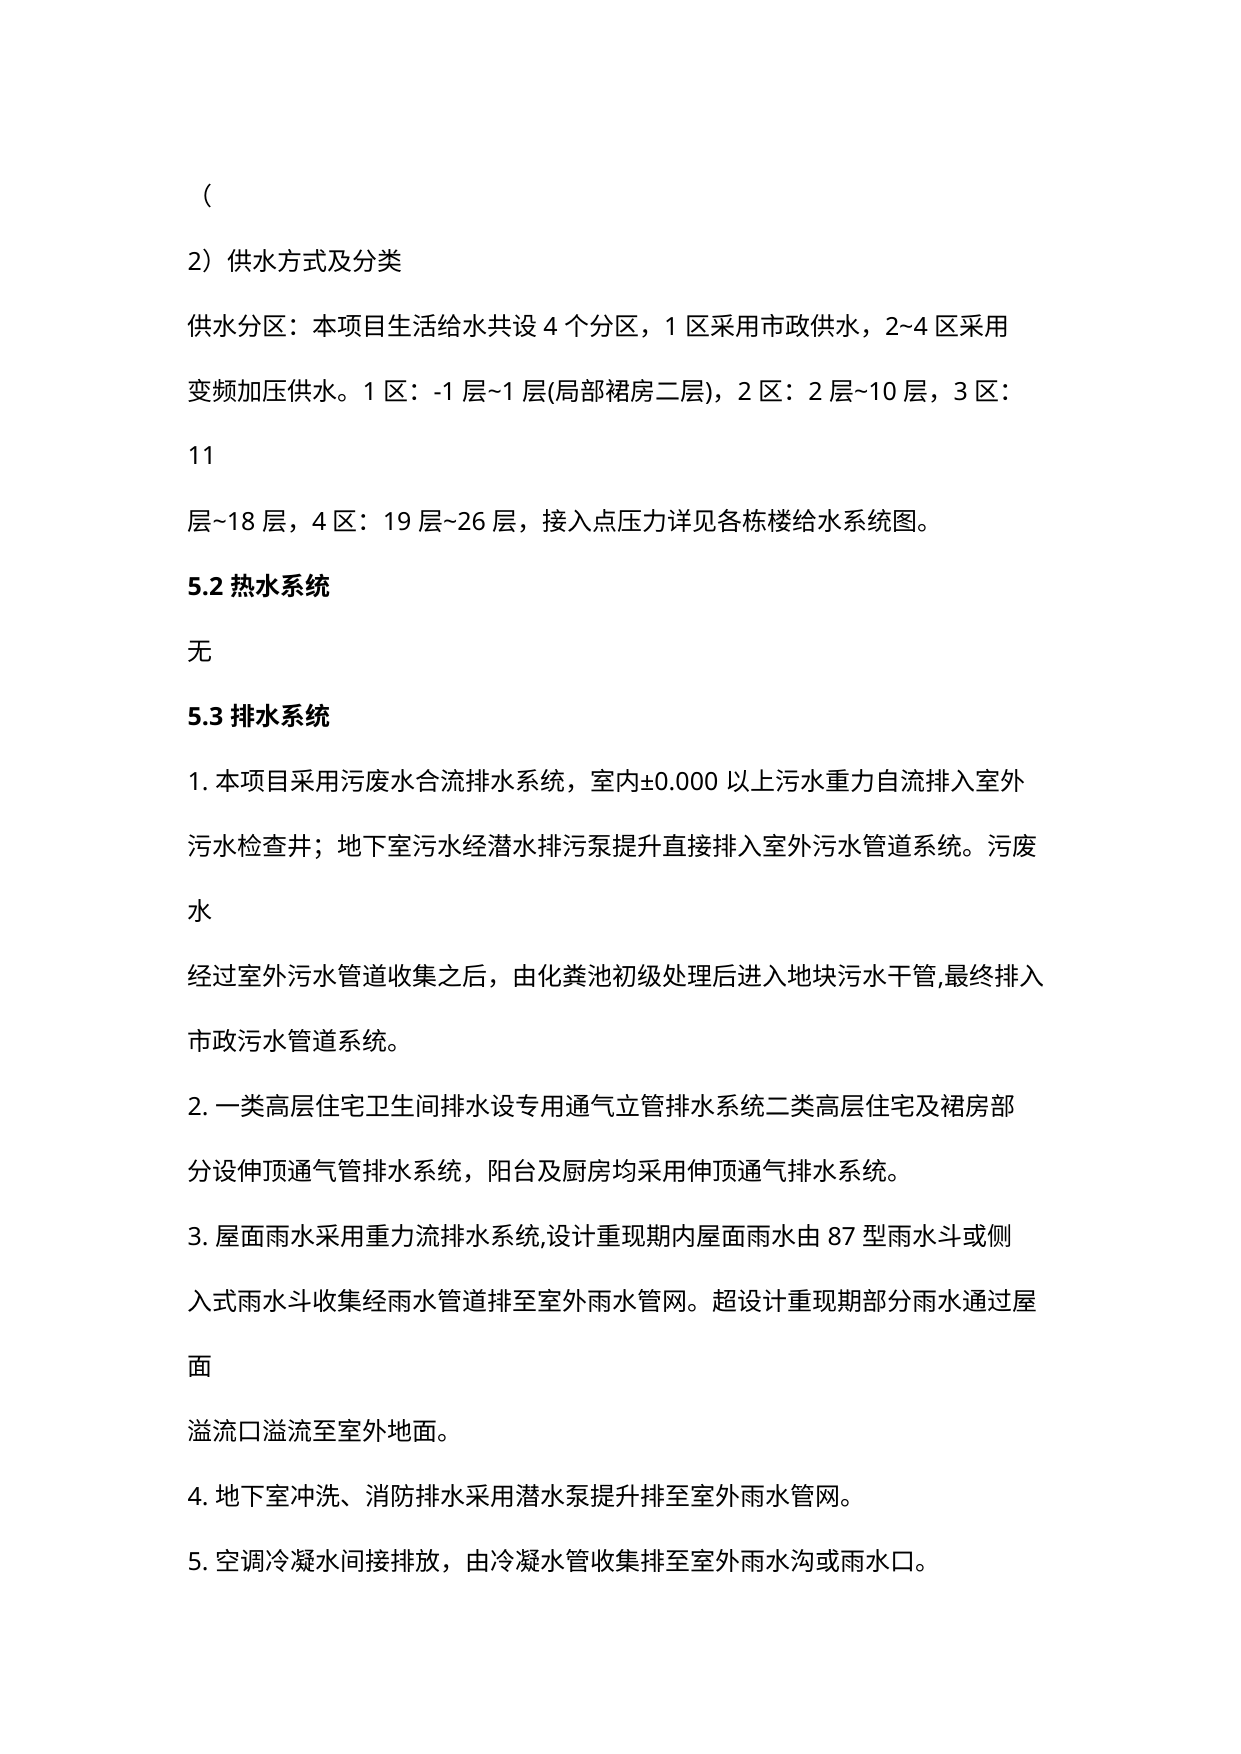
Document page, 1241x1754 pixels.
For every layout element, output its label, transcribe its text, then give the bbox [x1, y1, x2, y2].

text 2）供水方式及分类 [187, 227, 1053, 292]
text 溢流口溢流至室外地面。 [187, 1397, 1053, 1462]
text 4. 地下室冲洗、消防排水采用潜水泵提升排至室外雨水管网。 [187, 1462, 1053, 1527]
text 入式雨水斗收集经雨水管道排至室外雨水管网。超设计重现期部分雨水通过屋面 [187, 1267, 1053, 1397]
text 5. 空调冷凝水间接排放，由冷凝水管收集排至室外雨水沟或雨水口。 [187, 1527, 1053, 1592]
text 变频加压供水。1 区：-1 层~1 层(局部裙房二层)，2 区：2 层~10 层，3 区：11 [187, 357, 1053, 487]
text 经过室外污水管道收集之后，由化粪池初级处理后进入地块污水干管,最终排入 [187, 942, 1053, 1007]
text 2. 一类高层住宅卫生间排水设专用通气立管排水系统二类高层住宅及裙房部 [187, 1072, 1053, 1137]
text 1. 本项目采用污废水合流排水系统，室内±0.000 以上污水重力自流排入室外 [187, 747, 1053, 812]
text 无 [187, 617, 1053, 682]
text 分设伸顶通气管排水系统，阳台及厨房均采用伸顶通气排水系统。 [187, 1137, 1053, 1202]
text 层~18 层，4 区：19 层~26 层，接入点压力详见各栋楼给水系统图。 [187, 487, 1053, 552]
text 市政污水管道系统。 [187, 1007, 1053, 1072]
text 5.3 排水系统 [187, 682, 1053, 747]
text （ [187, 162, 1053, 227]
text 5.2 热水系统 [187, 552, 1053, 617]
text 供水分区：本项目生活给水共设 4 个分区，1 区采用市政供水，2~4 区采用 [187, 292, 1053, 357]
text 3. 屋面雨水采用重力流排水系统,设计重现期内屋面雨水由 87 型雨水斗或侧 [187, 1202, 1053, 1267]
text 污水检查井；地下室污水经潜水排污泵提升直接排入室外污水管道系统。污废水 [187, 812, 1053, 942]
